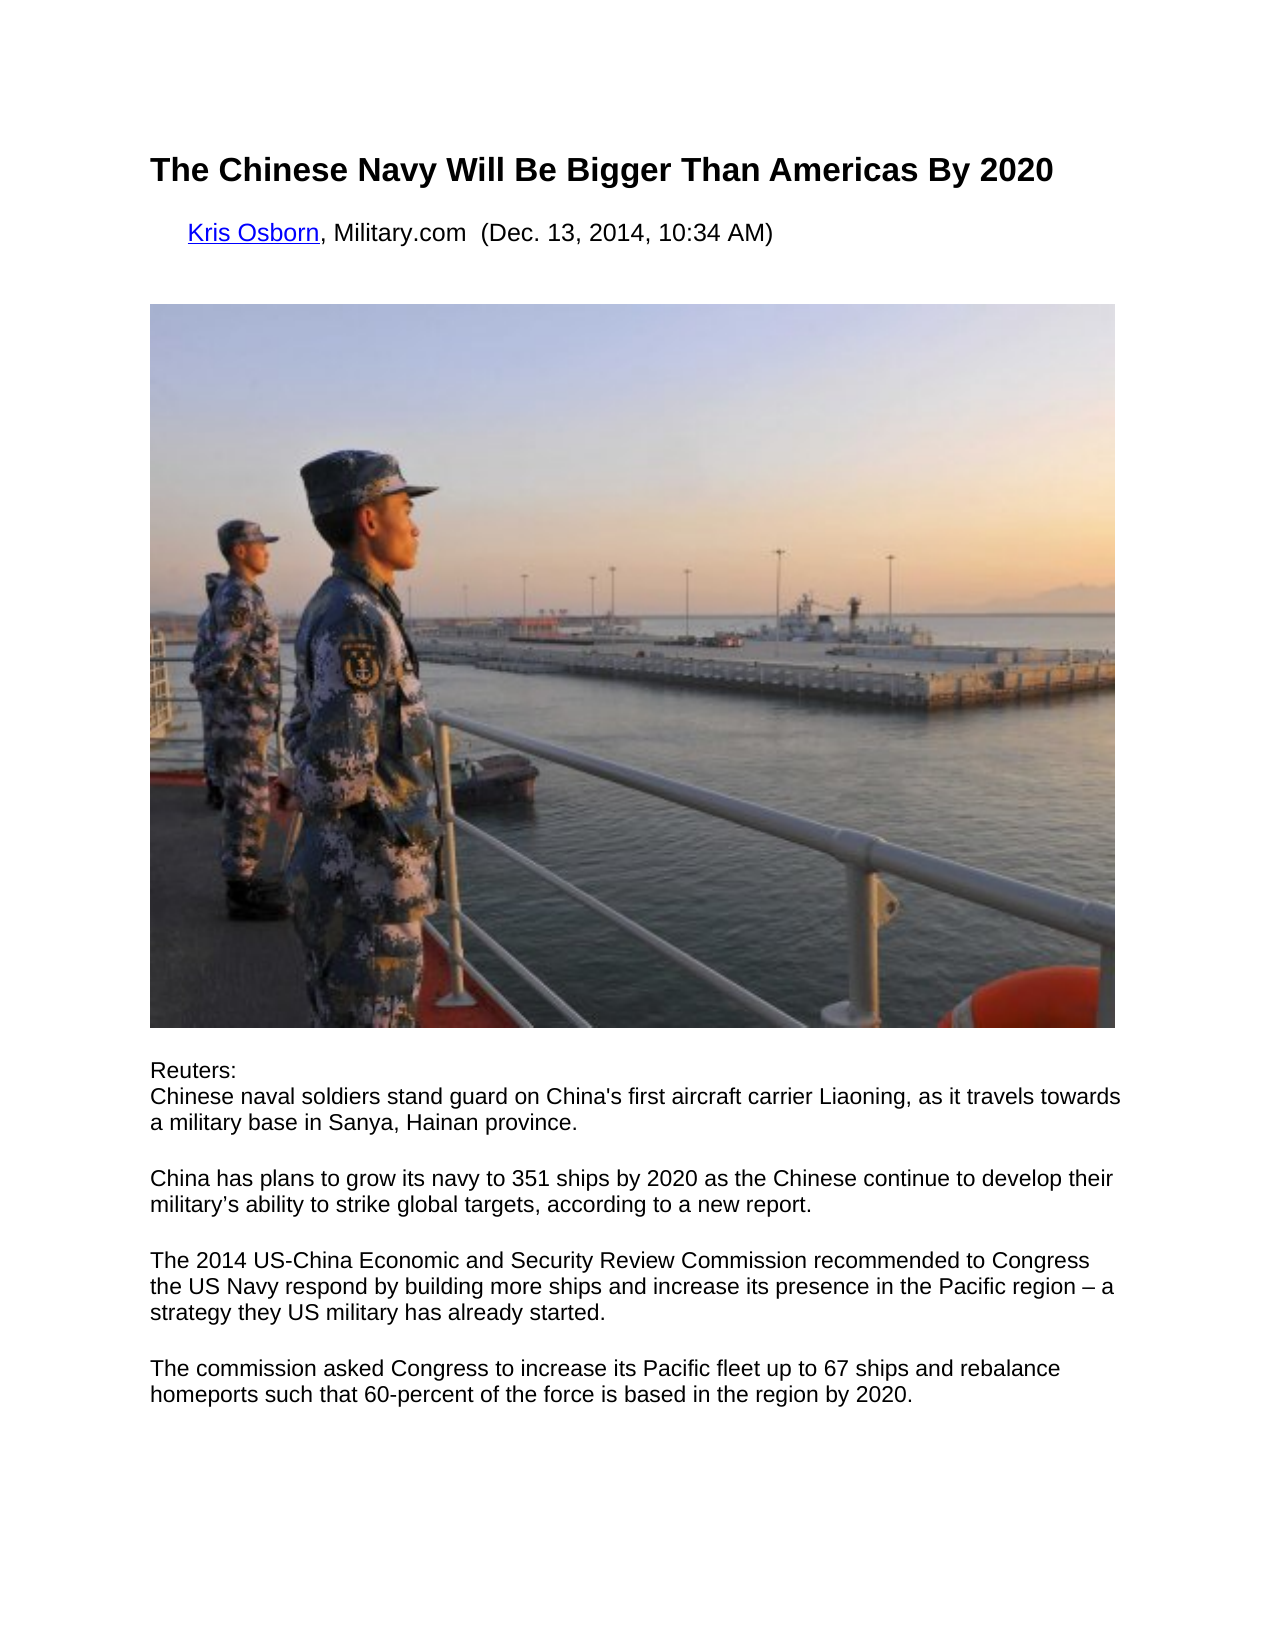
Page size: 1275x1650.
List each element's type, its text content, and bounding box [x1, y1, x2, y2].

text The 2014 US-China Economic and Security Review Commission recommended to Congress the US Navy respond by building more ships and increase its presence in the Pacific region – a strategy they US military has already started. [150, 1247, 1125, 1326]
text The Chinese Navy Will Be Bigger Than Americas By 2020 [150, 150, 1125, 188]
text The commission asked Congress to increase its Pacific fleet up to 67 ships and rebalance homeports such that 60-percent of the force is based in the region by 2020. [150, 1355, 1125, 1408]
text Reuters: [150, 1057, 1125, 1083]
text China has plans to grow its navy to 351 ships by 2020 as the Chinese continue to develop their military’s ability to strike global targets, according to a new report. [150, 1165, 1125, 1217]
text Kris Osborn, Military.com (Dec. 13, 2014, 10:34 AM) [187, 218, 1125, 246]
text Chinese naval soldiers stand guard on China's first aircraft carrier Liaoning, as it travels towards a military base in Sanya, Hainan province. [150, 1083, 1125, 1136]
picture [150, 304, 1115, 1028]
